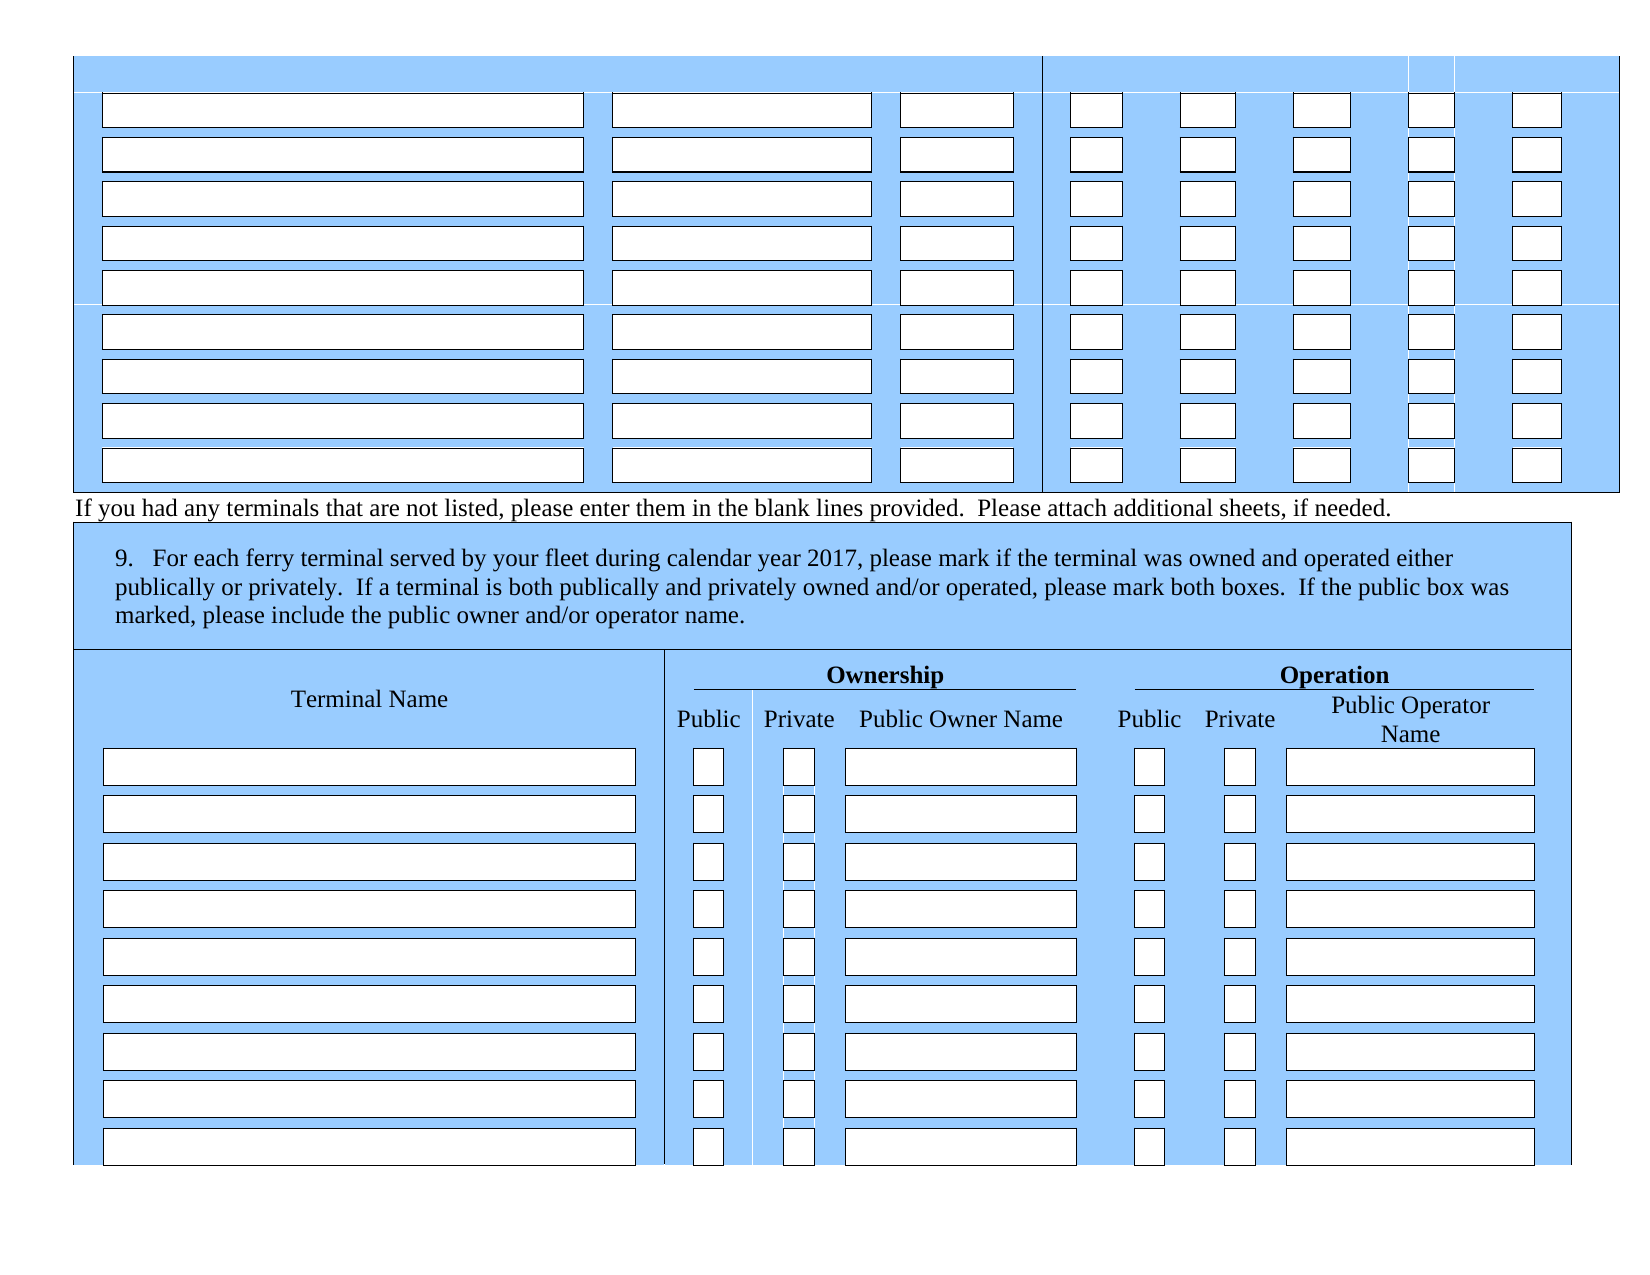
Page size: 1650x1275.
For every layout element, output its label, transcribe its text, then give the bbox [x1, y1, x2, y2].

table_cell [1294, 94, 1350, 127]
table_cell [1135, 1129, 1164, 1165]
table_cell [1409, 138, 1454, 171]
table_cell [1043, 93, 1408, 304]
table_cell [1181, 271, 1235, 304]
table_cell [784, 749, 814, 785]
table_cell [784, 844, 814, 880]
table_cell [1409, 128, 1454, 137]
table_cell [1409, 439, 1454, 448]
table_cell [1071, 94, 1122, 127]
text If you had any terminals that are not listed, please enter them in the blank lines provided. Please attach additional sheets, if needed. [75, 493, 1575, 522]
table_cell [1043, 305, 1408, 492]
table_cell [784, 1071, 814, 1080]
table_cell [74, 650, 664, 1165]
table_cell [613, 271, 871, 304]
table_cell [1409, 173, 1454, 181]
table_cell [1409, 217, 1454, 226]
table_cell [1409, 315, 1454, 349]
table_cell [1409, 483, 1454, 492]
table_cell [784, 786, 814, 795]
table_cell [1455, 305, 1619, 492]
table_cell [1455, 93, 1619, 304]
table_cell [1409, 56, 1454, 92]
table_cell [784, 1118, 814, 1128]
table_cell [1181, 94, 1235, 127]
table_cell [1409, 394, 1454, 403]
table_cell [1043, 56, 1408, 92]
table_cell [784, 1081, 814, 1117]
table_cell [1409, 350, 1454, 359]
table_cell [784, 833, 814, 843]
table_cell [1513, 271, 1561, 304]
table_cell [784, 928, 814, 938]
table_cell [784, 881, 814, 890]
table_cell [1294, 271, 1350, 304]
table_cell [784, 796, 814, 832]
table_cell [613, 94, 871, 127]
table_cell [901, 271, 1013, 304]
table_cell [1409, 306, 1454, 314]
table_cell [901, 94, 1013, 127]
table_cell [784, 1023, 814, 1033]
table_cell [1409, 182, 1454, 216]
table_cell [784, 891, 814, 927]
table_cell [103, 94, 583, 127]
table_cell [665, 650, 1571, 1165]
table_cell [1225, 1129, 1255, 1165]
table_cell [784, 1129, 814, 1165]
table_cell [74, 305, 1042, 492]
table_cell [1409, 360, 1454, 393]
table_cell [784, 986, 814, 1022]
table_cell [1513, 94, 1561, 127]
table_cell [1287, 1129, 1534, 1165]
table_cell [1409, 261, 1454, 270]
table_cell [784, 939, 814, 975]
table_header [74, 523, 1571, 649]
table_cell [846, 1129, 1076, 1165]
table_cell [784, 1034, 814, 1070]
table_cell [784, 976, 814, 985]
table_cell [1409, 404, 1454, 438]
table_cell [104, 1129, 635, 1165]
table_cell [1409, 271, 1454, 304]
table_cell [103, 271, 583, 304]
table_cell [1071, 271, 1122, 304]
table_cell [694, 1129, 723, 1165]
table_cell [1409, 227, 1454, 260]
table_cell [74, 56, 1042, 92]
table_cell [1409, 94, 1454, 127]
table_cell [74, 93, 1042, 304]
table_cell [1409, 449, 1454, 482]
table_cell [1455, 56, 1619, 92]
